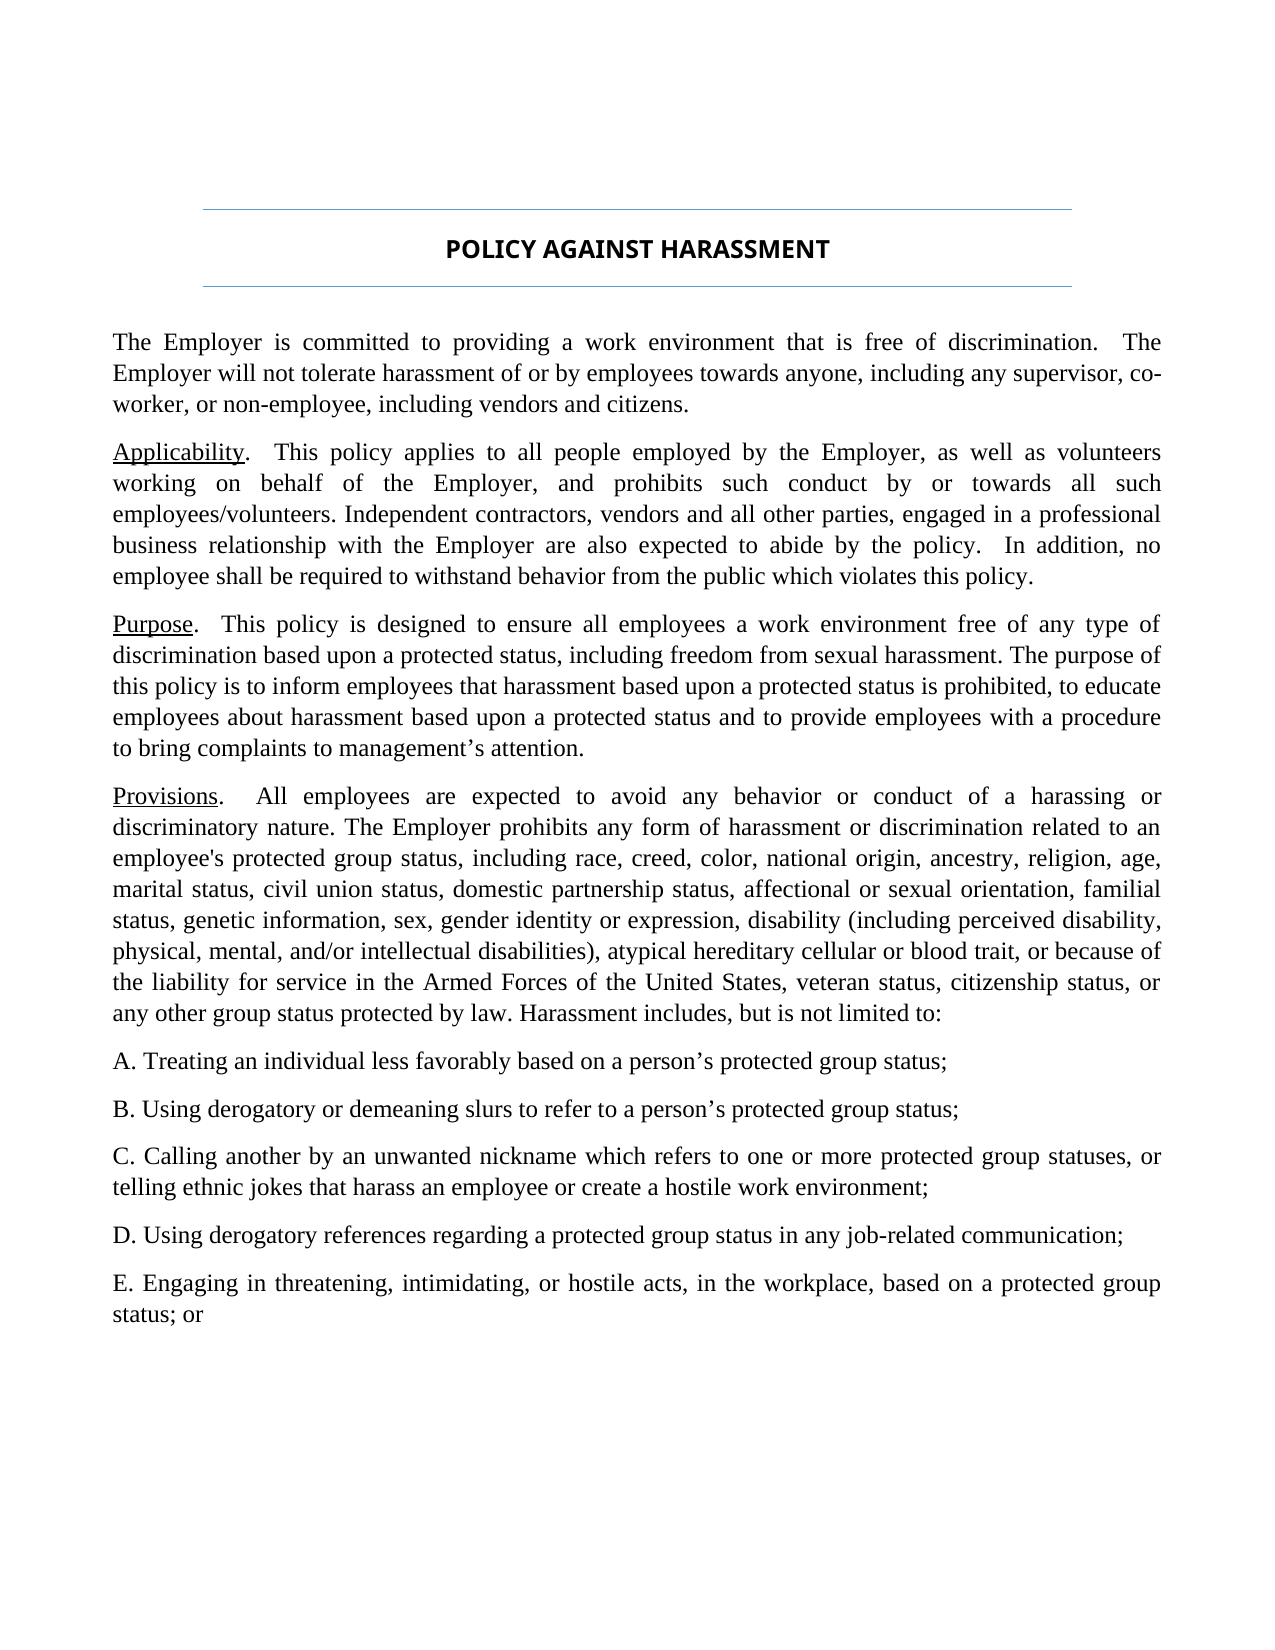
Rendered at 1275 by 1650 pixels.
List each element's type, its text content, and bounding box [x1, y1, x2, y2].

text C. Calling another by an unwanted nickname which refers to one or more protected group statuses, or telling ethnic jokes that harass an employee or create a hostile work environment; [112, 1141, 1162, 1201]
text Applicability. This policy applies to all people employed by the Employer, as well as volunteers working on behalf of the Employer, and prohibits such conduct by or towards all such employees/volunteers. Independent contractors, vendors and all other parties, engaged in a professional business relationship with the Employer are also expected to abide by the policy. In addition, no employee shall be required to withstand behavior from the public which violates this policy. [112, 437, 1162, 590]
subtitle Policy Against Harassment [202, 210, 1072, 287]
text E. Engaging in threatening, intimidating, or hostile acts, in the workplace, based on a protected group status; or [112, 1268, 1162, 1328]
text The Employer is committed to providing a work environment that is free of discrimination. The Employer will not tolerate harassment of or by employees towards anyone, including any supervisor, co-worker, or non-employee, including vendors and citizens. [112, 327, 1162, 418]
text A. Treating an individual less favorably based on a person’s protected group status; [112, 1046, 1162, 1075]
text Purpose. This policy is designed to ensure all employees a work environment free of any type of discrimination based upon a protected status, including freedom from sexual harassment. The purpose of this policy is to inform employees that harassment based upon a protected status is prohibited, to educate employees about harassment based upon a protected status and to provide employees with a procedure to bring complaints to management’s attention. [112, 609, 1162, 762]
text B. Using derogatory or demeaning slurs to refer to a person’s protected group status; [112, 1094, 1162, 1122]
text Provisions. All employees are expected to avoid any behavior or conduct of a harassing or discriminatory nature. The Employer prohibits any form of harassment or discrimination related to an employee's protected group status, including race, creed, color, national origin, ancestry, religion, age, marital status, civil union status, domestic partnership status, affectional or sexual orientation, familial status, genetic information, sex, gender identity or expression, disability (including perceived disability, physical, mental, and/or intellectual disabilities), atypical hereditary cellular or blood trait, or because of the liability for service in the Armed Forces of the United States, veteran status, citizenship status, or any other group status protected by law. Harassment includes, but is not limited to: [112, 781, 1162, 1027]
text D. Using derogatory references regarding a protected group status in any job-related communication; [112, 1220, 1162, 1249]
